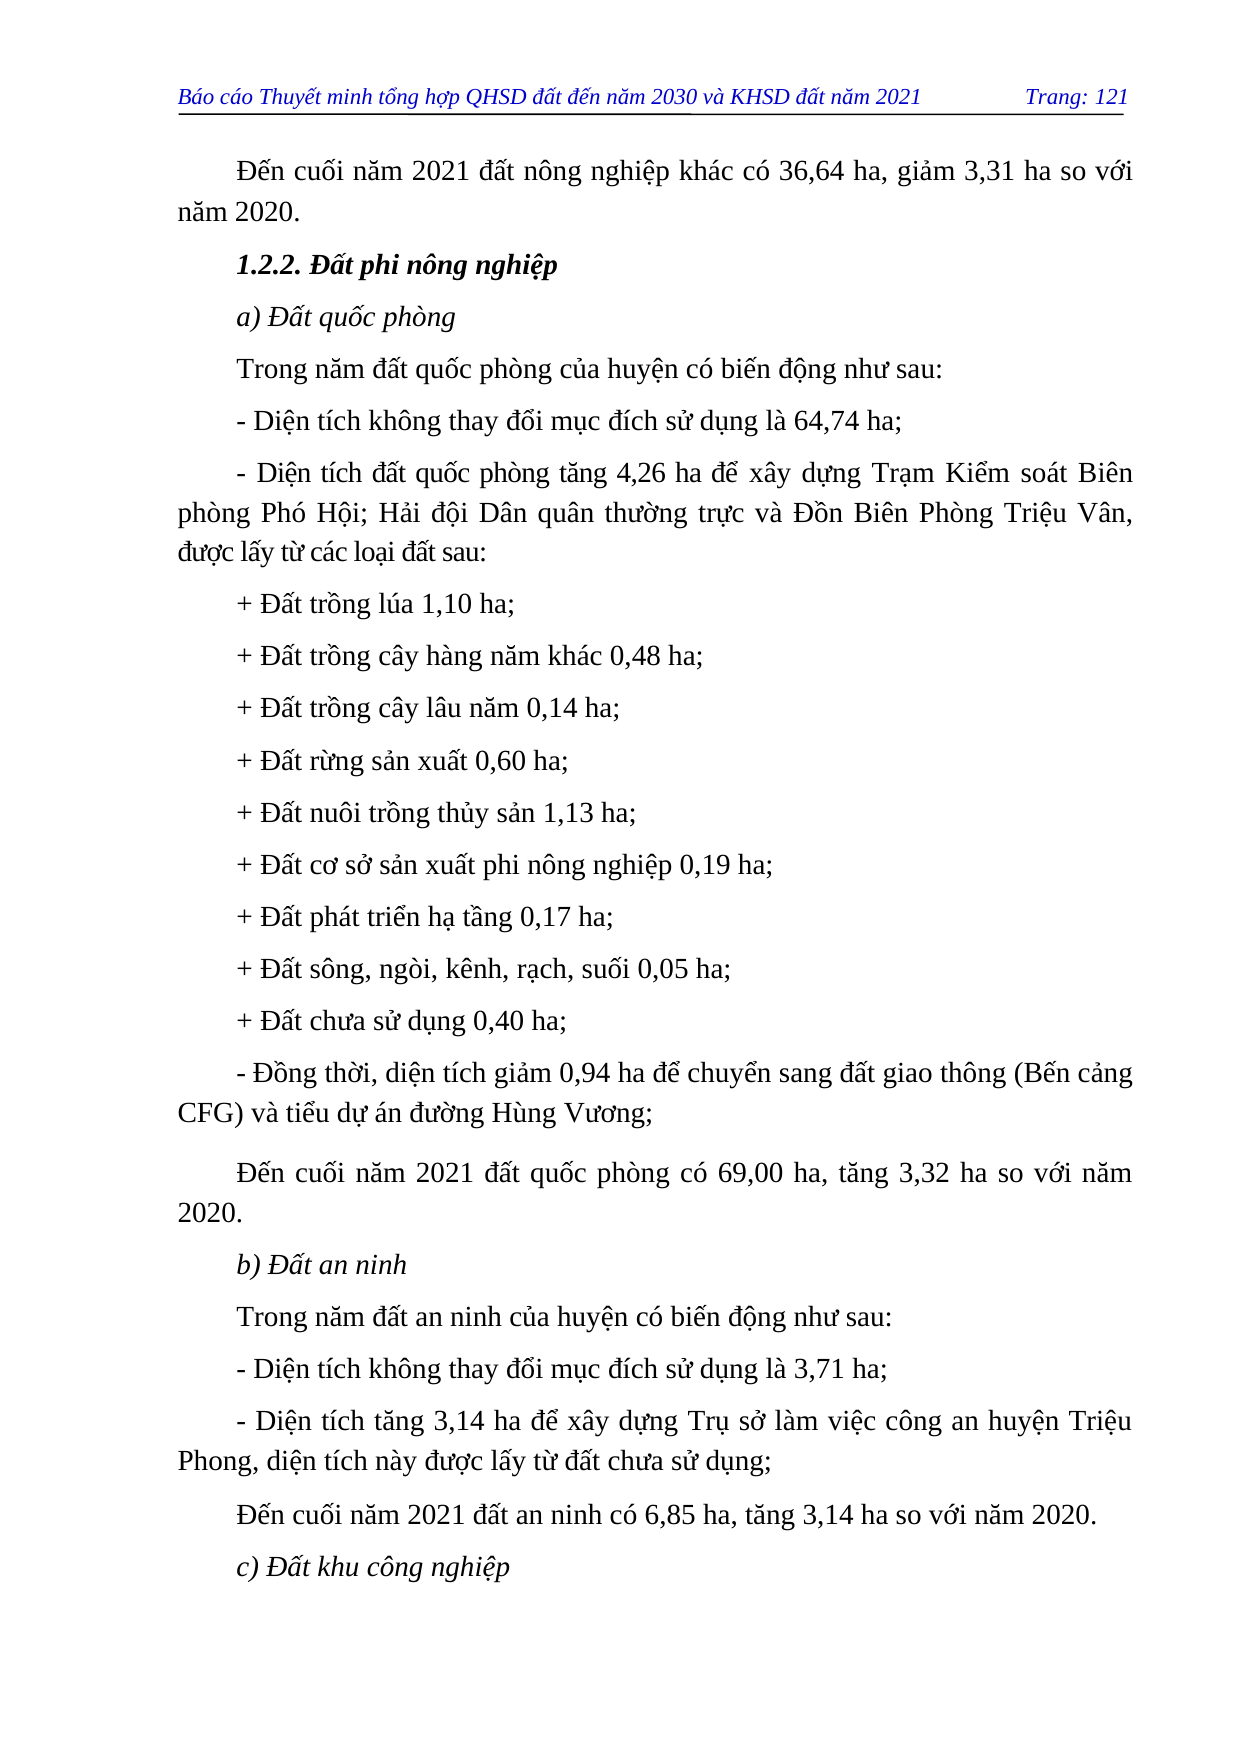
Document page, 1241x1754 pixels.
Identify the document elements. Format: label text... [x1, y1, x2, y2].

text c) Đất khu công nghiệp [177, 1544, 1134, 1584]
text + Đất chưa sử dụng 0,40 ha; [177, 999, 1134, 1038]
text a) Đất quốc phòng [177, 294, 1134, 334]
text 1.2.2. Đất phi nông nghiệp [177, 242, 1134, 282]
text - Diện tích tăng 3,14 ha để xây dựng Trụ sở làm việc công an huyện Triệu Phong, diện tích này được lấy từ đất chưa sử dụng; [177, 1399, 1134, 1478]
text b) Đất an ninh [177, 1242, 1134, 1282]
text + Đất nuôi trồng thủy sản 1,13 ha; [177, 790, 1134, 830]
text Đến cuối năm 2021 đất an ninh có 6,85 ha, tăng 3,14 ha so với năm 2020. [177, 1492, 1134, 1532]
text - Diện tích đất quốc phòng tăng 4,26 ha để xây dựng Trạm Kiểm soát Biên phòng Phó Hội; Hải đội Dân quân thường trực và Đồn Biên Phòng Triệu Vân, được lấy từ các loại đất sau: [177, 451, 1134, 569]
text Trong năm đất an ninh của huyện có biến động như sau: [177, 1294, 1134, 1334]
text + Đất trồng cây lâu năm 0,14 ha; [177, 686, 1134, 726]
text + Đất sông, ngòi, kênh, rạch, suối 0,05 ha; [177, 947, 1134, 986]
text Trong năm đất quốc phòng của huyện có biến động như sau: [177, 347, 1134, 386]
text + Đất cơ sở sản xuất phi nông nghiệp 0,19 ha; [177, 842, 1134, 882]
text + Đất trồng lúa 1,10 ha; [177, 582, 1134, 622]
text Đến cuối năm 2021 đất quốc phòng có 69,00 ha, tăng 3,32 ha so với năm 2020. [177, 1151, 1134, 1230]
text - Diện tích không thay đổi mục đích sử dụng là 3,71 ha; [177, 1347, 1134, 1386]
list Đồng thời, diện tích giảm 0,94 ha để chuyển sang đất giao thông (Bến cảng CFG) và tiểu dự án đường Hùng Vương; [177, 1051, 1134, 1130]
text Đến cuối năm 2021 đất nông nghiệp khác có 36,64 ha, giảm 3,31 ha so với năm 2020. [177, 147, 1134, 230]
text + Đất phát triển hạ tầng 0,17 ha; [177, 894, 1134, 934]
text + Đất trồng cây hàng năm khác 0,48 ha; [177, 634, 1134, 674]
text - Diện tích không thay đổi mục đích sử dụng là 64,74 ha; [177, 399, 1134, 438]
text + Đất rừng sản xuất 0,60 ha; [177, 738, 1134, 778]
